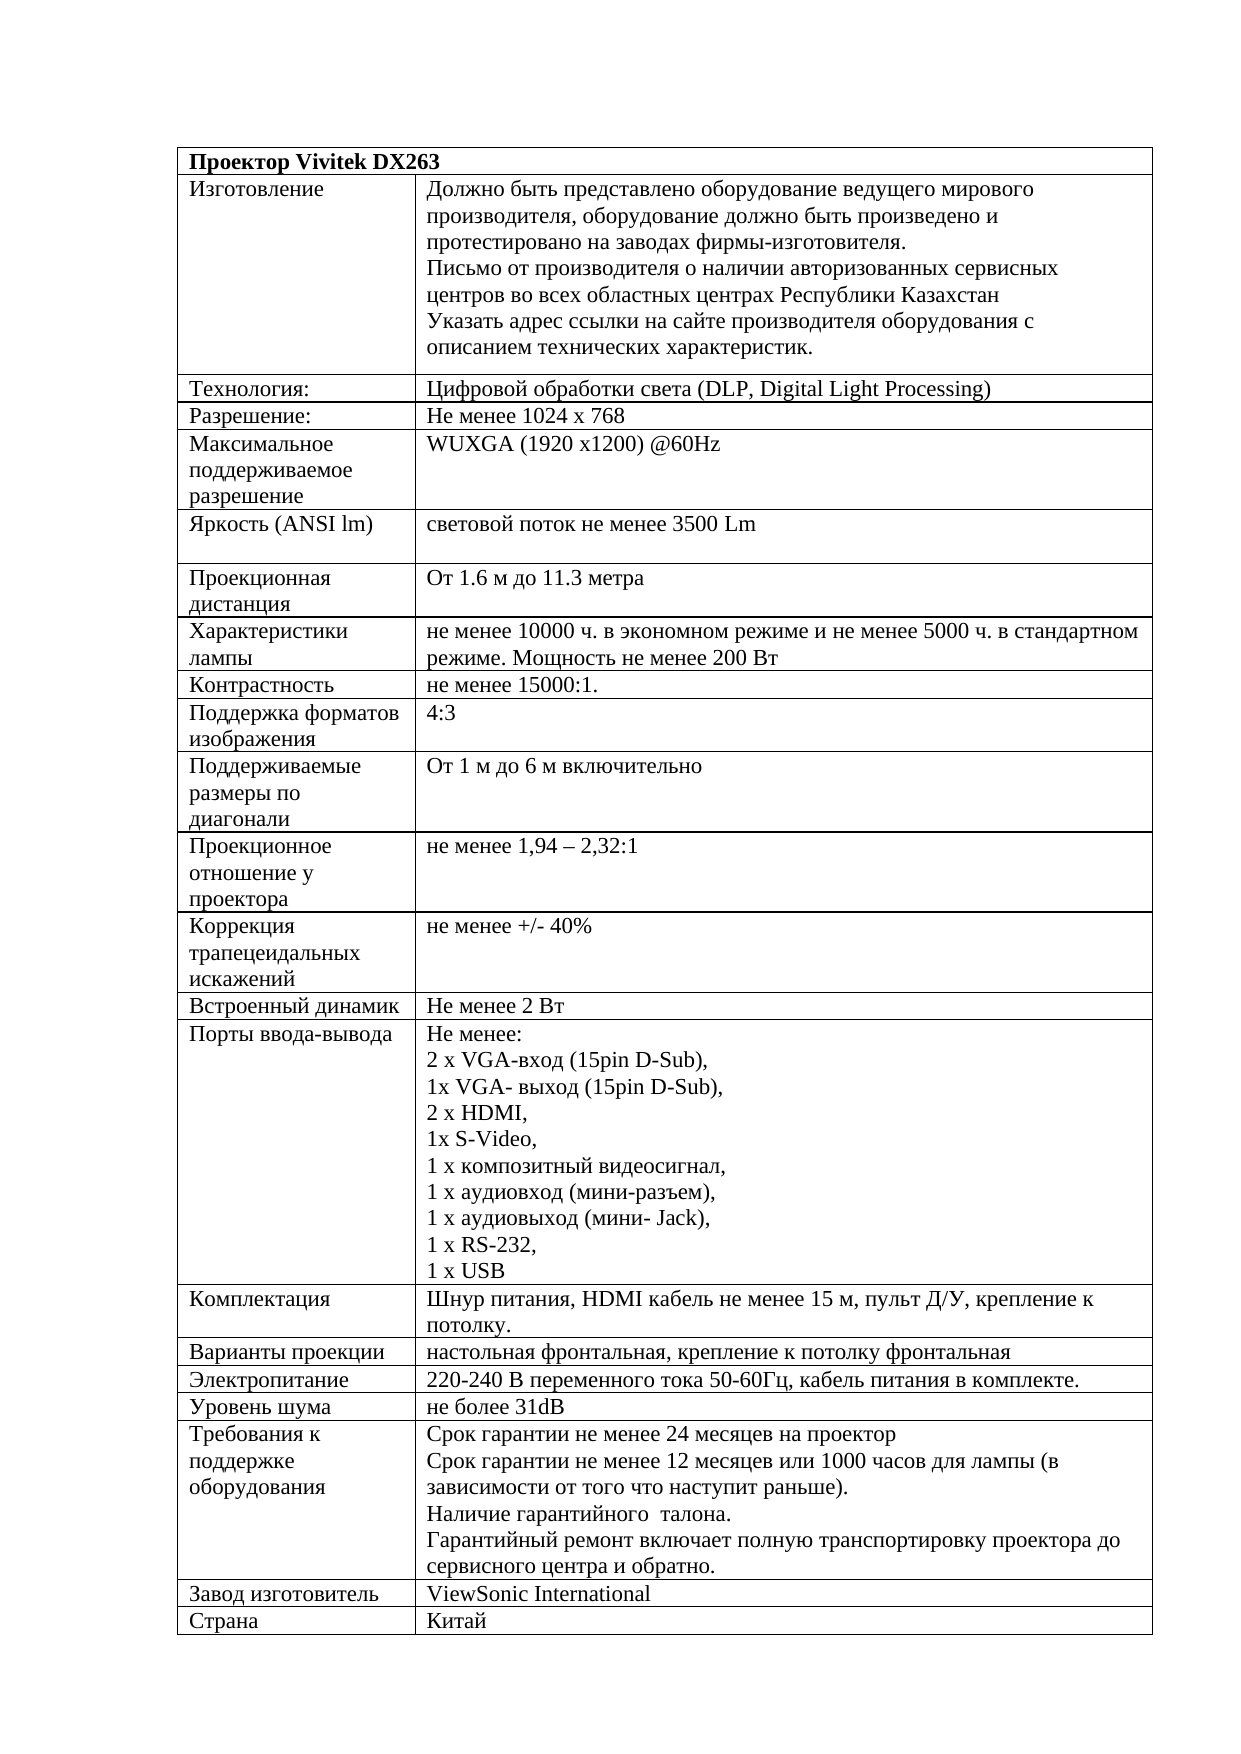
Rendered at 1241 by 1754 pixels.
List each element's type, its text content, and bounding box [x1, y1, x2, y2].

table_cell Технология: [178, 375, 415, 401]
table_cell От 1.6 м до 11.3 метра [416, 564, 1152, 616]
table_cell Не менее: 2 x VGA-вход (15pin D-Sub), 1х VGA- выход (15pin D-Sub), 2 x HDMI, 1х S-Video, 1 х композитный видеосигнал, 1 х аудиовход (мини-разъем), 1 х аудиовыход (мини- Jack), 1 х RS-232, 1 х USB [416, 1020, 1152, 1283]
table_cell не менее 15000:1. [416, 671, 1152, 697]
table_cell Срок гарантии не менее 24 месяцев на проектор Срок гарантии не менее 12 месяцев или 1000 часов для лампы (в зависимости от того что наступит раньше). Наличие гарантийного талона. Гарантийный ремонт включает полную транспортировку проектора до сервисного центра и обратно. [416, 1421, 1152, 1579]
table_cell не более 31dB [416, 1393, 1152, 1419]
table_cell световой поток не менее 3500 Lm [416, 510, 1152, 563]
table_cell 220-240 В переменного тока 50-60Гц, кабель питания в комплекте. [416, 1366, 1152, 1392]
table_cell Изготовление [178, 175, 415, 374]
table_cell Характеристики лампы [178, 618, 415, 670]
table_cell WUXGA (1920 x1200) @60Hz [416, 430, 1152, 509]
table_cell Уровень шума [178, 1393, 415, 1419]
table_cell Контрастность [178, 671, 415, 697]
table_cell настольная фронтальная, крепление к потолку фронтальная [416, 1338, 1152, 1365]
table_cell ViewSonic International [416, 1580, 1152, 1606]
table_cell Коррекция трапецеидальных искажений [178, 913, 415, 992]
table_cell не менее 10000 ч. в экономном режиме и не менее 5000 ч. в стандартном режиме. Мощность не менее 200 Вт [416, 618, 1152, 670]
table_cell Шнур питания, HDMI кабель не менее 15 м, пульт Д/У, крепление к потолку. [416, 1285, 1152, 1337]
table_cell не менее +/- 40% [416, 913, 1152, 992]
table_cell Разрешение: [178, 403, 415, 429]
table_cell Проекционное отношение у проектора [178, 833, 415, 911]
table_cell Проекционная дистанция [178, 564, 415, 616]
table_cell Завод изготовитель [178, 1580, 415, 1606]
table_cell Цифровой обработки света (DLP, Digital Light Processing) [416, 375, 1152, 401]
table_cell Яркость (ANSI lm) [178, 510, 415, 563]
table_cell не менее 1,94 – 2,32:1 [416, 833, 1152, 911]
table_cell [178, 1607, 415, 1633]
table_cell Не менее 1024 х 768 [416, 403, 1152, 429]
table_cell Поддерживаемые размеры по диагонали [178, 752, 415, 831]
table_cell От 1 м до 6 м включительно [416, 752, 1152, 831]
table_cell 4:3 [416, 699, 1152, 751]
table_cell Варианты проекции [178, 1338, 415, 1365]
table_header Проектор Vivitek DX263 [178, 148, 1152, 174]
table_cell Комплектация [178, 1285, 415, 1337]
table_cell Порты ввода-вывода [178, 1020, 415, 1283]
table_cell Встроенный динамик [178, 993, 415, 1019]
table_cell Китай [416, 1607, 1152, 1633]
table_cell Поддержка форматов изображения [178, 699, 415, 751]
table_cell Электропитание [178, 1366, 415, 1392]
table_cell Не менее 2 Вт [416, 993, 1152, 1019]
table_cell Требования к поддержке оборудования [178, 1421, 415, 1579]
table_cell Максимальное поддерживаемое разрешение [178, 430, 415, 509]
table_cell Должно быть представлено оборудование ведущего мирового производителя, оборудование должно быть произведено и протестировано на заводах фирмы-изготовителя. Письмо от производителя о наличии авторизованных сервисных центров во всех областных центрах Республики Казахстан Указать адрес ссылки на сайте производителя оборудования с описанием технических характеристик. [416, 175, 1152, 374]
